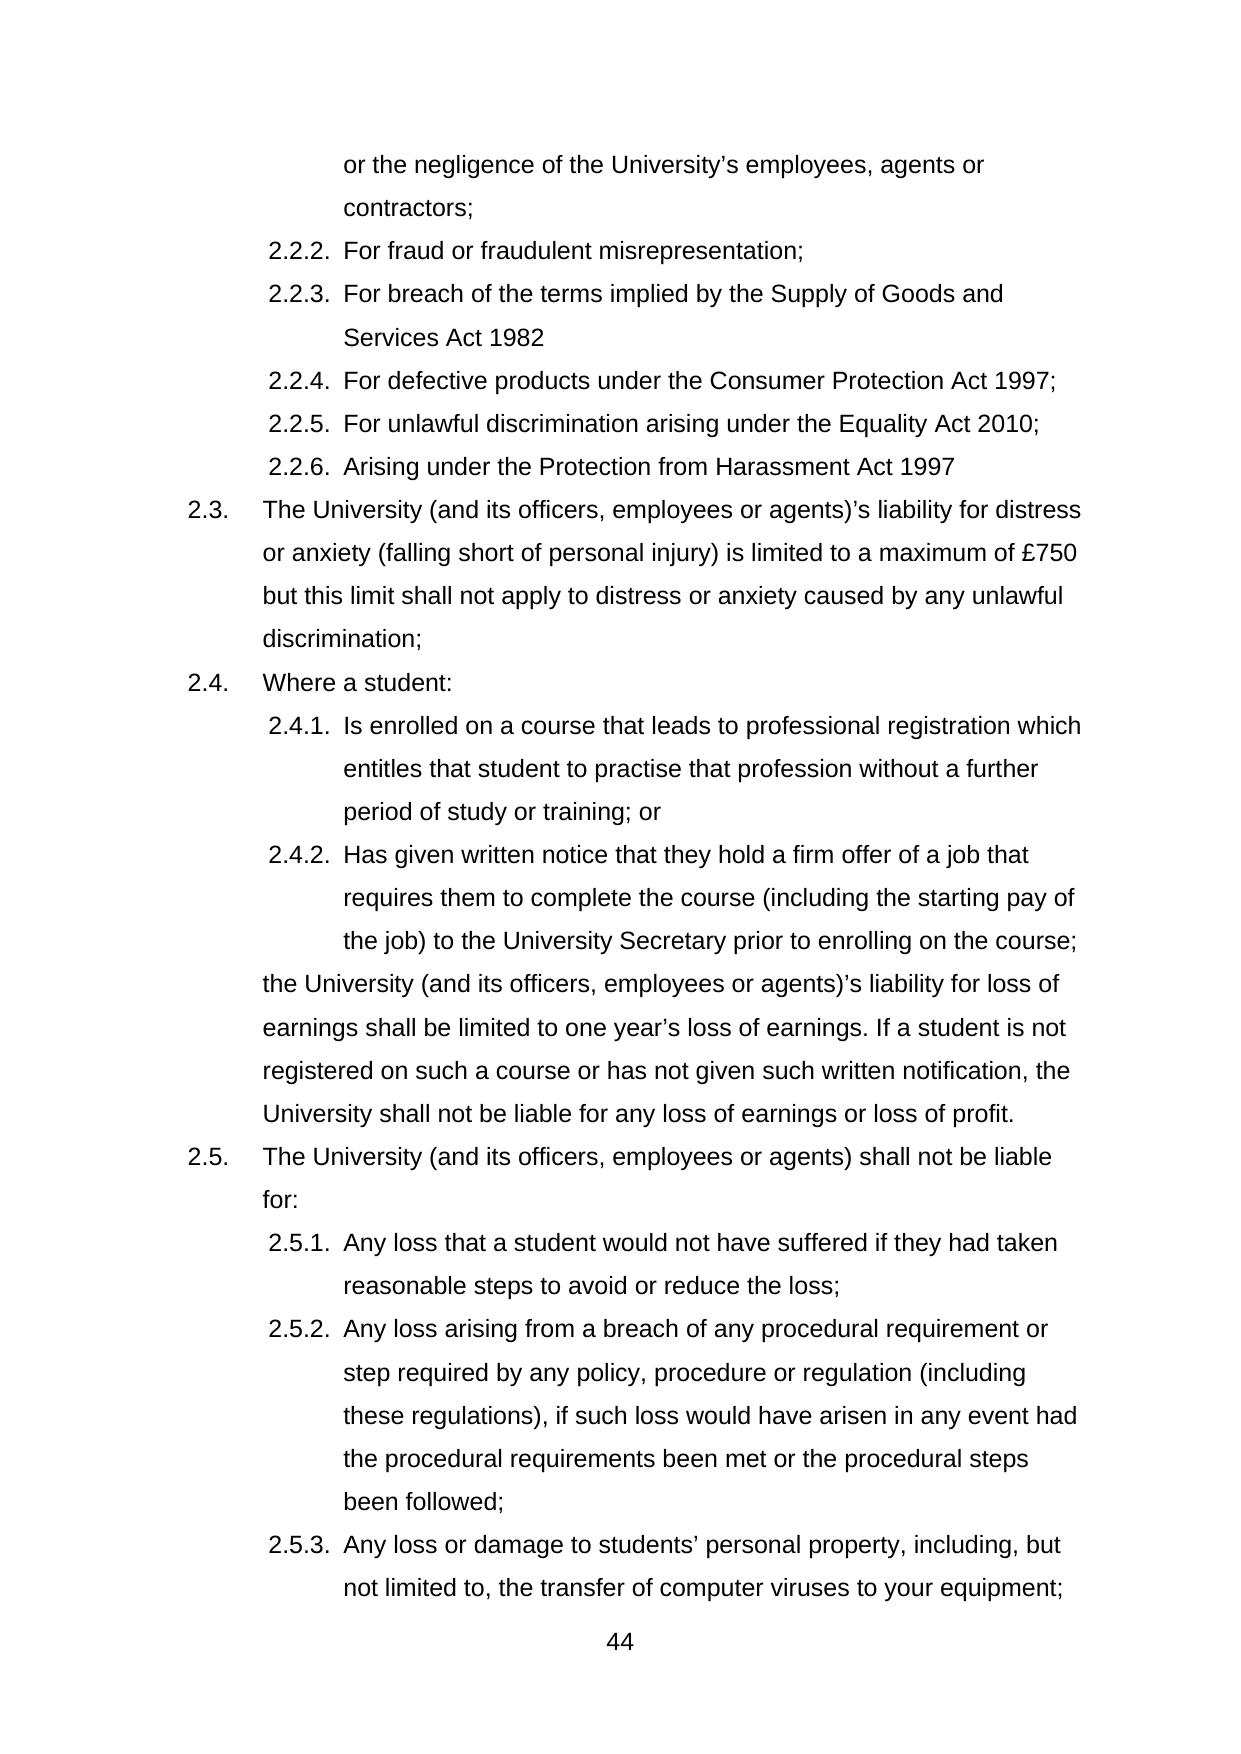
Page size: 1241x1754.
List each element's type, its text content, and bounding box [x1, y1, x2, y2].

list For fraud or fraudulent misrepresentation; [268, 236, 1090, 265]
list For breach of the terms implied by the Supply of Goods and Services Act 1982 [268, 279, 1090, 351]
list the University (and its officers, employees or agents)’s liability for loss of earnings shall be limited to one year’s loss of earnings. If a student is not registered on such a course or has not given such written notification, the University shall not be liable for any loss of earnings or loss of profit. [262, 969, 1090, 1127]
list For defective products under the Consumer Protection Act 1997; [268, 366, 1090, 394]
list Any loss arising from a breach of any procedural requirement or step required by any policy, procedure or regulation (including these regulations), if such loss would have arisen in any event had the procedural requirements been met or the procedural steps been followed; [268, 1314, 1090, 1516]
list Has given written notice that they hold a firm offer of a job that requires them to complete the course (including the starting pay of the job) to the University Secretary prior to enrolling on the course; [268, 840, 1090, 955]
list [268, 150, 1090, 222]
list Is enrolled on a course that leads to professional registration which entitles that student to practise that profession without a further period of study or training; or [268, 711, 1090, 826]
list Any loss or damage to students’ personal property, including, but not limited to, the transfer of computer viruses to your equipment; [268, 1530, 1090, 1602]
list Arising under the Protection from Harassment Act 1997 [268, 452, 1090, 481]
list For unlawful discrimination arising under the Equality Act 2010; [268, 409, 1090, 437]
list The University (and its officers, employees or agents)’s liability for distress or anxiety (falling short of personal injury) is limited to a maximum of £750 but this limit shall not apply to distress or anxiety caused by any unlawful discrimination; [187, 495, 1090, 653]
list Where a student: [187, 667, 1090, 696]
list The University (and its officers, employees or agents) shall not be liable for: [187, 1142, 1090, 1214]
list Any loss that a student would not have suffered if they had taken reasonable steps to avoid or reduce the loss; [268, 1228, 1090, 1300]
